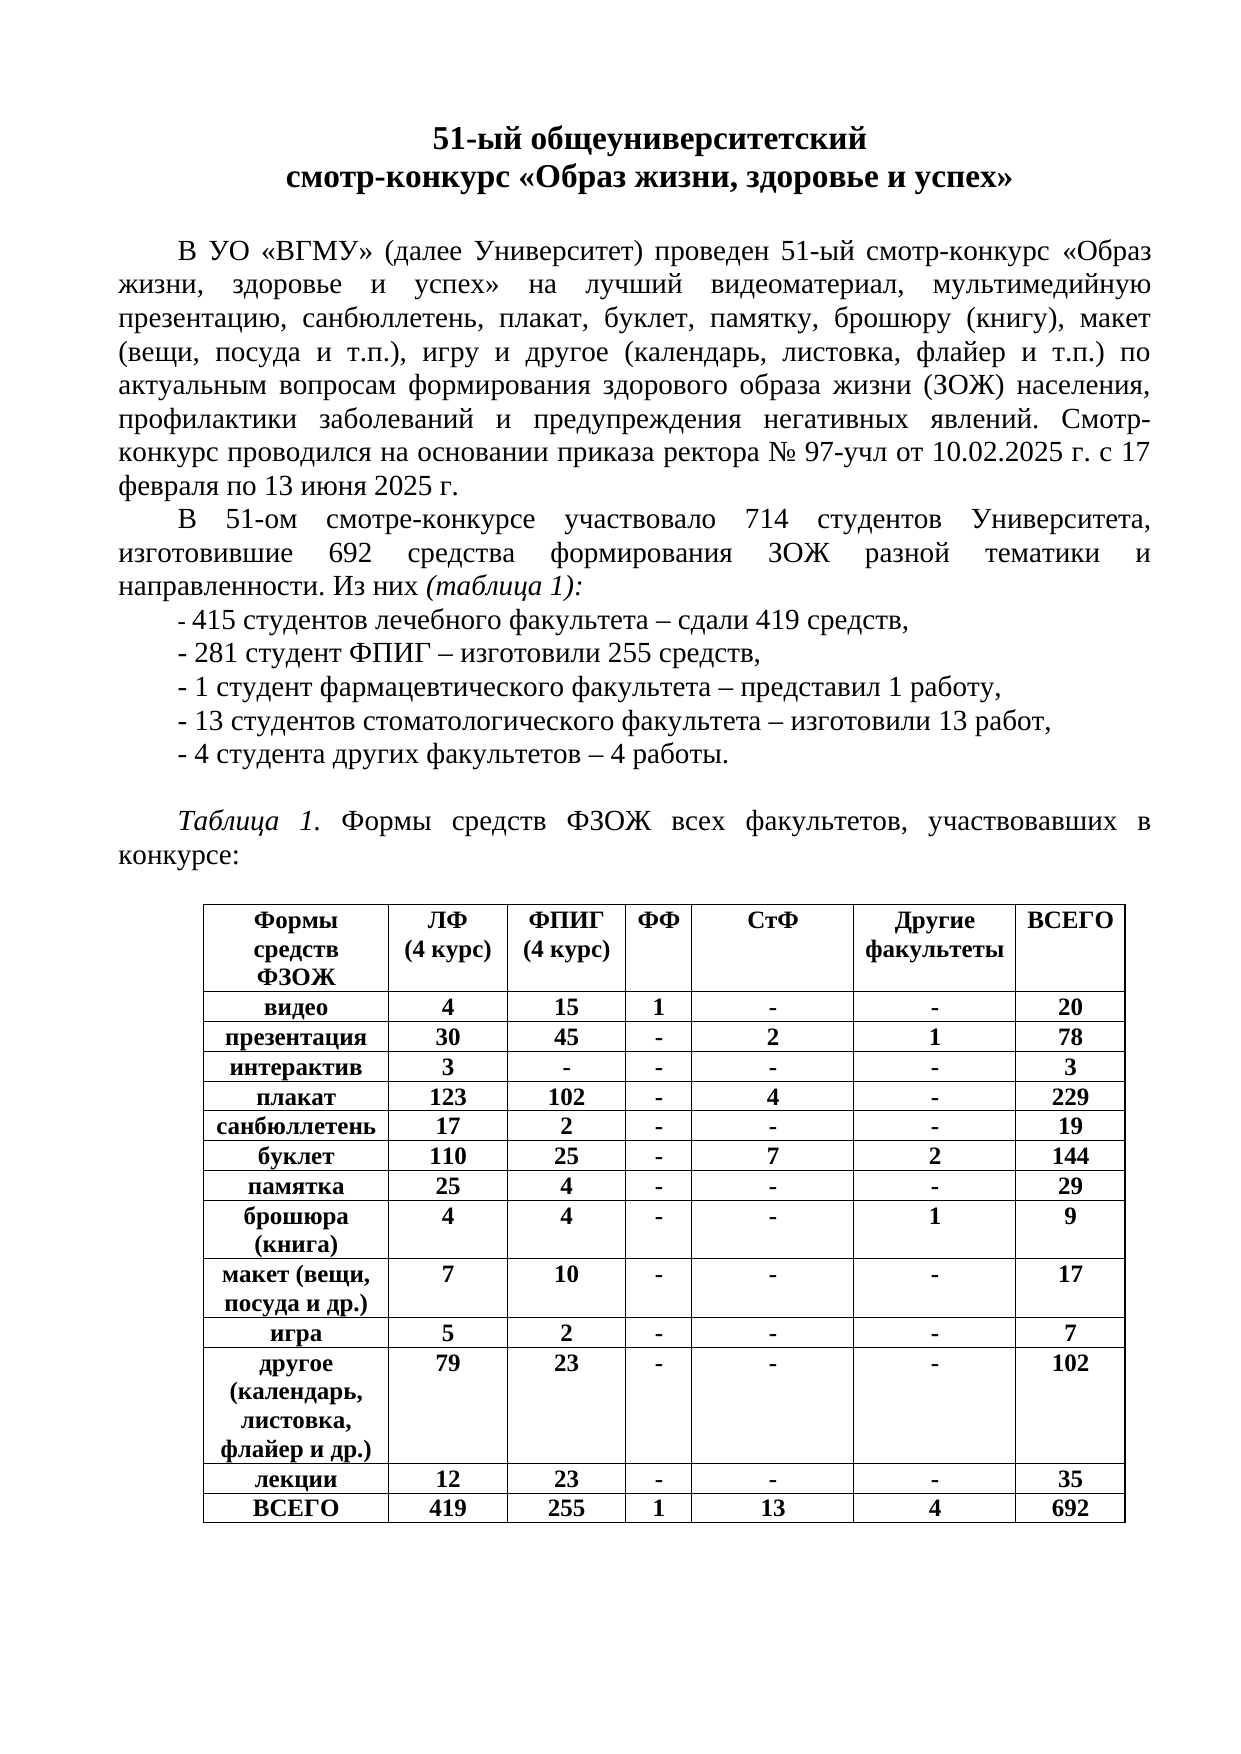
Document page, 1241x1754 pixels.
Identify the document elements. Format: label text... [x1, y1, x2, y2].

table_cell ВСЕГО [204, 1494, 388, 1522]
table_cell 9 [1016, 1201, 1124, 1258]
table_cell 7 [692, 1141, 853, 1170]
table_cell - [854, 1171, 1015, 1200]
table_cell 20 [1016, 992, 1124, 1021]
table_cell 17 [389, 1111, 507, 1140]
table_cell 2 [854, 1141, 1015, 1170]
table_cell - [626, 1259, 691, 1317]
table_cell - [626, 1318, 691, 1347]
text 51-ый общеуниверситетский [148, 118, 1152, 156]
table_cell 2 [508, 1111, 625, 1140]
table_cell 35 [1016, 1464, 1124, 1492]
table_cell буклет [204, 1141, 388, 1170]
table_cell 144 [1016, 1141, 1124, 1170]
table_cell - [692, 1111, 853, 1140]
table_cell - [692, 992, 853, 1021]
table_header Формы средств ФЗОЖ [204, 905, 388, 991]
table_cell 692 [1016, 1494, 1124, 1522]
table_cell 13 [692, 1494, 853, 1522]
table_cell 15 [508, 992, 625, 1021]
table_cell - [854, 1111, 1015, 1140]
table_cell - [692, 1464, 853, 1492]
table_cell плакат [204, 1082, 388, 1110]
table_cell санбюллетень [204, 1111, 388, 1140]
table_cell - [626, 1111, 691, 1140]
table_header Другие факультеты [854, 905, 1015, 991]
table_cell 25 [508, 1141, 625, 1170]
table_cell 123 [389, 1082, 507, 1110]
text - 4 студента других факультетов – 4 работы. [177, 736, 1152, 770]
table_cell лекции [204, 1464, 388, 1492]
table_cell 2 [508, 1318, 625, 1347]
table_cell 1 [626, 1494, 691, 1522]
table_cell 78 [1016, 1022, 1124, 1051]
table_cell - [626, 1464, 691, 1492]
table_cell 1 [854, 1022, 1015, 1051]
table_cell 19 [1016, 1111, 1124, 1140]
table_cell - [626, 1022, 691, 1051]
table_cell 3 [389, 1052, 507, 1081]
table_cell 4 [508, 1171, 625, 1200]
text В 51-ом смотре-конкурсе участвовало 714 студентов Университета, изготовившие 692 средства формирования ЗОЖ разной тематики и направленности. Из них (таблица 1): [118, 501, 1152, 602]
table_header ФПИГ (4 курс) [508, 905, 625, 991]
table_cell - [692, 1318, 853, 1347]
table_cell - [626, 1348, 691, 1463]
table_cell 23 [508, 1348, 625, 1463]
table_cell 4 [389, 992, 507, 1021]
table_cell игра [204, 1318, 388, 1347]
table_cell - [626, 1201, 691, 1258]
table_cell 3 [1016, 1052, 1124, 1081]
text смотр-конкурс «Образ жизни, здоровье и успех» [148, 156, 1152, 195]
table_cell 17 [1016, 1259, 1124, 1317]
table_cell - [854, 1348, 1015, 1463]
table_cell 4 [854, 1494, 1015, 1522]
table_cell - [854, 1082, 1015, 1110]
table_cell 7 [389, 1259, 507, 1317]
table_cell - [854, 1052, 1015, 1081]
table_cell 7 [1016, 1318, 1124, 1347]
text В УО «ВГМУ» (далее Университет) проведен 51-ый смотр-конкурс «Образ жизни, здоровье и успех» на лучший видеоматериал, мультимедийную презентацию, санбюллетень, плакат, буклет, памятку, брошюру (книгу), макет (вещи, посуда и т.п.), игру и другое (календарь, листовка, флайер и т.п.) по актуальным вопросам формирования здорового образа жизни (ЗОЖ) населения, профилактики заболеваний и предупреждения негативных явлений. Смотр-конкурс проводился на основании приказа ректора № 97-учл от 10.02.2025 г. с 17 февраля по 13 июня 2025 г. [118, 233, 1152, 501]
table_header ЛФ (4 курс) [389, 905, 507, 991]
table_cell 110 [389, 1141, 507, 1170]
text Таблица 1. Формы средств ФЗОЖ всех факультетов, участвовавших в конкурсе: [118, 803, 1152, 870]
table_cell - [692, 1348, 853, 1463]
table_cell - [692, 1201, 853, 1258]
table_cell - [692, 1171, 853, 1200]
text - 13 студентов стоматологического факультета – изготовили 13 работ, [177, 703, 1152, 736]
table_cell другое (календарь, листовка, флайер и др.) [204, 1348, 388, 1463]
table_cell 4 [692, 1082, 853, 1110]
table_cell - [854, 1464, 1015, 1492]
table_cell 255 [508, 1494, 625, 1522]
table_cell презентация [204, 1022, 388, 1051]
text - 1 студент фармацевтического факультета – представил 1 работу, [177, 669, 1152, 703]
table_cell - [626, 1141, 691, 1170]
table_cell 1 [854, 1201, 1015, 1258]
table_cell 4 [389, 1201, 507, 1258]
table_cell 29 [1016, 1171, 1124, 1200]
table_cell 30 [389, 1022, 507, 1051]
table_cell - [626, 1171, 691, 1200]
table_cell - [626, 1082, 691, 1110]
text - 281 студент ФПИГ – изготовили 255 средств, [177, 636, 1152, 669]
table_cell - [508, 1052, 625, 1081]
text - 415 студентов лечебного факультета – сдали 419 средств, [177, 602, 1152, 636]
table_cell 79 [389, 1348, 507, 1463]
table_cell 229 [1016, 1082, 1124, 1110]
table_cell брошюра (книга) [204, 1201, 388, 1258]
table_header ВСЕГО [1016, 905, 1124, 991]
table_cell 419 [389, 1494, 507, 1522]
table_cell 23 [508, 1464, 625, 1492]
table_cell 4 [508, 1201, 625, 1258]
table_cell видео [204, 992, 388, 1021]
table_cell 1 [626, 992, 691, 1021]
table_cell 45 [508, 1022, 625, 1051]
table_cell памятка [204, 1171, 388, 1200]
table_cell 102 [508, 1082, 625, 1110]
table_cell - [854, 1318, 1015, 1347]
table_header ФФ [626, 905, 691, 991]
table_cell интерактив [204, 1052, 388, 1081]
table_cell - [692, 1052, 853, 1081]
table_header СтФ [692, 905, 853, 991]
table_cell - [854, 992, 1015, 1021]
table_cell 2 [692, 1022, 853, 1051]
table_cell - [692, 1259, 853, 1317]
table_cell 10 [508, 1259, 625, 1317]
table_cell - [626, 1052, 691, 1081]
table_cell 5 [389, 1318, 507, 1347]
table_cell 102 [1016, 1348, 1124, 1463]
table_cell - [854, 1259, 1015, 1317]
table_cell 12 [389, 1464, 507, 1492]
table_cell 25 [389, 1171, 507, 1200]
table_cell макет (вещи, посуда и др.) [204, 1259, 388, 1317]
